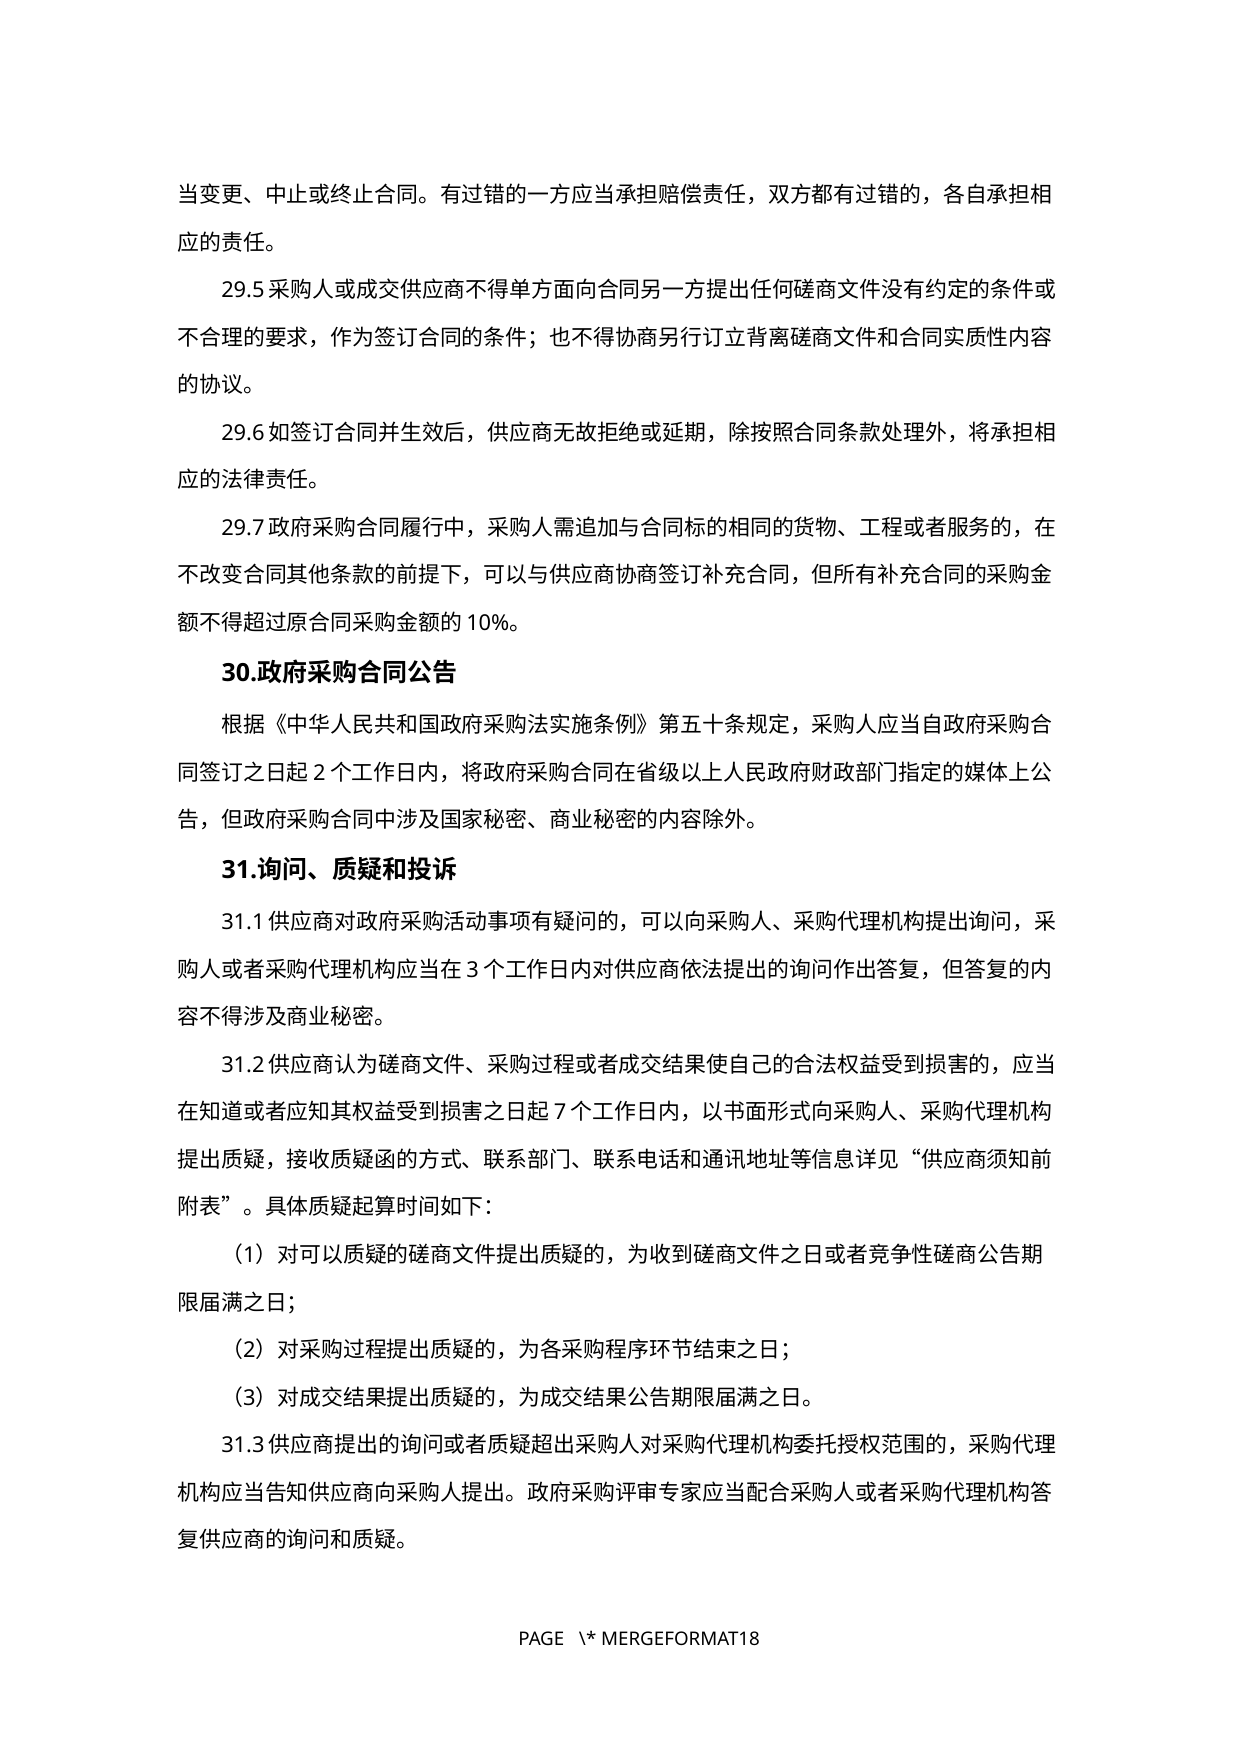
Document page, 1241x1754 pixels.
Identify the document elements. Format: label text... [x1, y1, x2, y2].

text 31.1供应商对政府采购活动事项有疑问的，可以向采购人、采购代理机构提出询问，采购人或者采购代理机构应当在3个工作日内对供应商依法提出的询问作出答复，但答复的内容不得涉及商业秘密。 [177, 904, 1063, 1031]
text 31.3供应商提出的询问或者质疑超出采购人对采购代理机构委托授权范围的，采购代理机构应当告知供应商向采购人提出。政府采购评审专家应当配合采购人或者采购代理机构答复供应商的询问和质疑。 [177, 1427, 1063, 1554]
text （2）对采购过程提出质疑的，为各采购程序环节结束之日； [177, 1332, 1063, 1364]
text 29.5采购人或成交供应商不得单方面向合同另一方提出任何磋商文件没有约定的条件或不合理的要求，作为签订合同的条件；也不得协商另行订立背离磋商文件和合同实质性内容的协议。 [177, 272, 1063, 399]
text 29.6如签订合同并生效后，供应商无故拒绝或延期，除按照合同条款处理外，将承担相应的法律责任。 [177, 415, 1063, 494]
text （1）对可以质疑的磋商文件提出质疑的，为收到磋商文件之日或者竞争性磋商公告期限届满之日； [177, 1237, 1063, 1316]
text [177, 177, 1063, 256]
text 29.7政府采购合同履行中，采购人需追加与合同标的相同的货物、工程或者服务的，在不改变合同其他条款的前提下，可以与供应商协商签订补充合同，但所有补充合同的采购金额不得超过原合同采购金额的10%。 [177, 510, 1063, 637]
text （3）对成交结果提出质疑的，为成交结果公告期限届满之日。 [177, 1379, 1063, 1411]
text 31.询问、质疑和投诉 [177, 849, 1063, 886]
text 30.政府采购合同公告 [177, 653, 1063, 689]
text 31.2供应商认为磋商文件、采购过程或者成交结果使自己的合法权益受到损害的，应当在知道或者应知其权益受到损害之日起7个工作日内，以书面形式向采购人、采购代理机构提出质疑，接收质疑函的方式、联系部门、联系电话和通讯地址等信息详见“供应商须知前附表”。具体质疑起算时间如下： [177, 1047, 1063, 1221]
text 根据《中华人民共和国政府采购法实施条例》第五十条规定，采购人应当自政府采购合同签订之日起2个工作日内，将政府采购合同在省级以上人民政府财政部门指定的媒体上公告，但政府采购合同中涉及国家秘密、商业秘密的内容除外。 [177, 707, 1063, 834]
